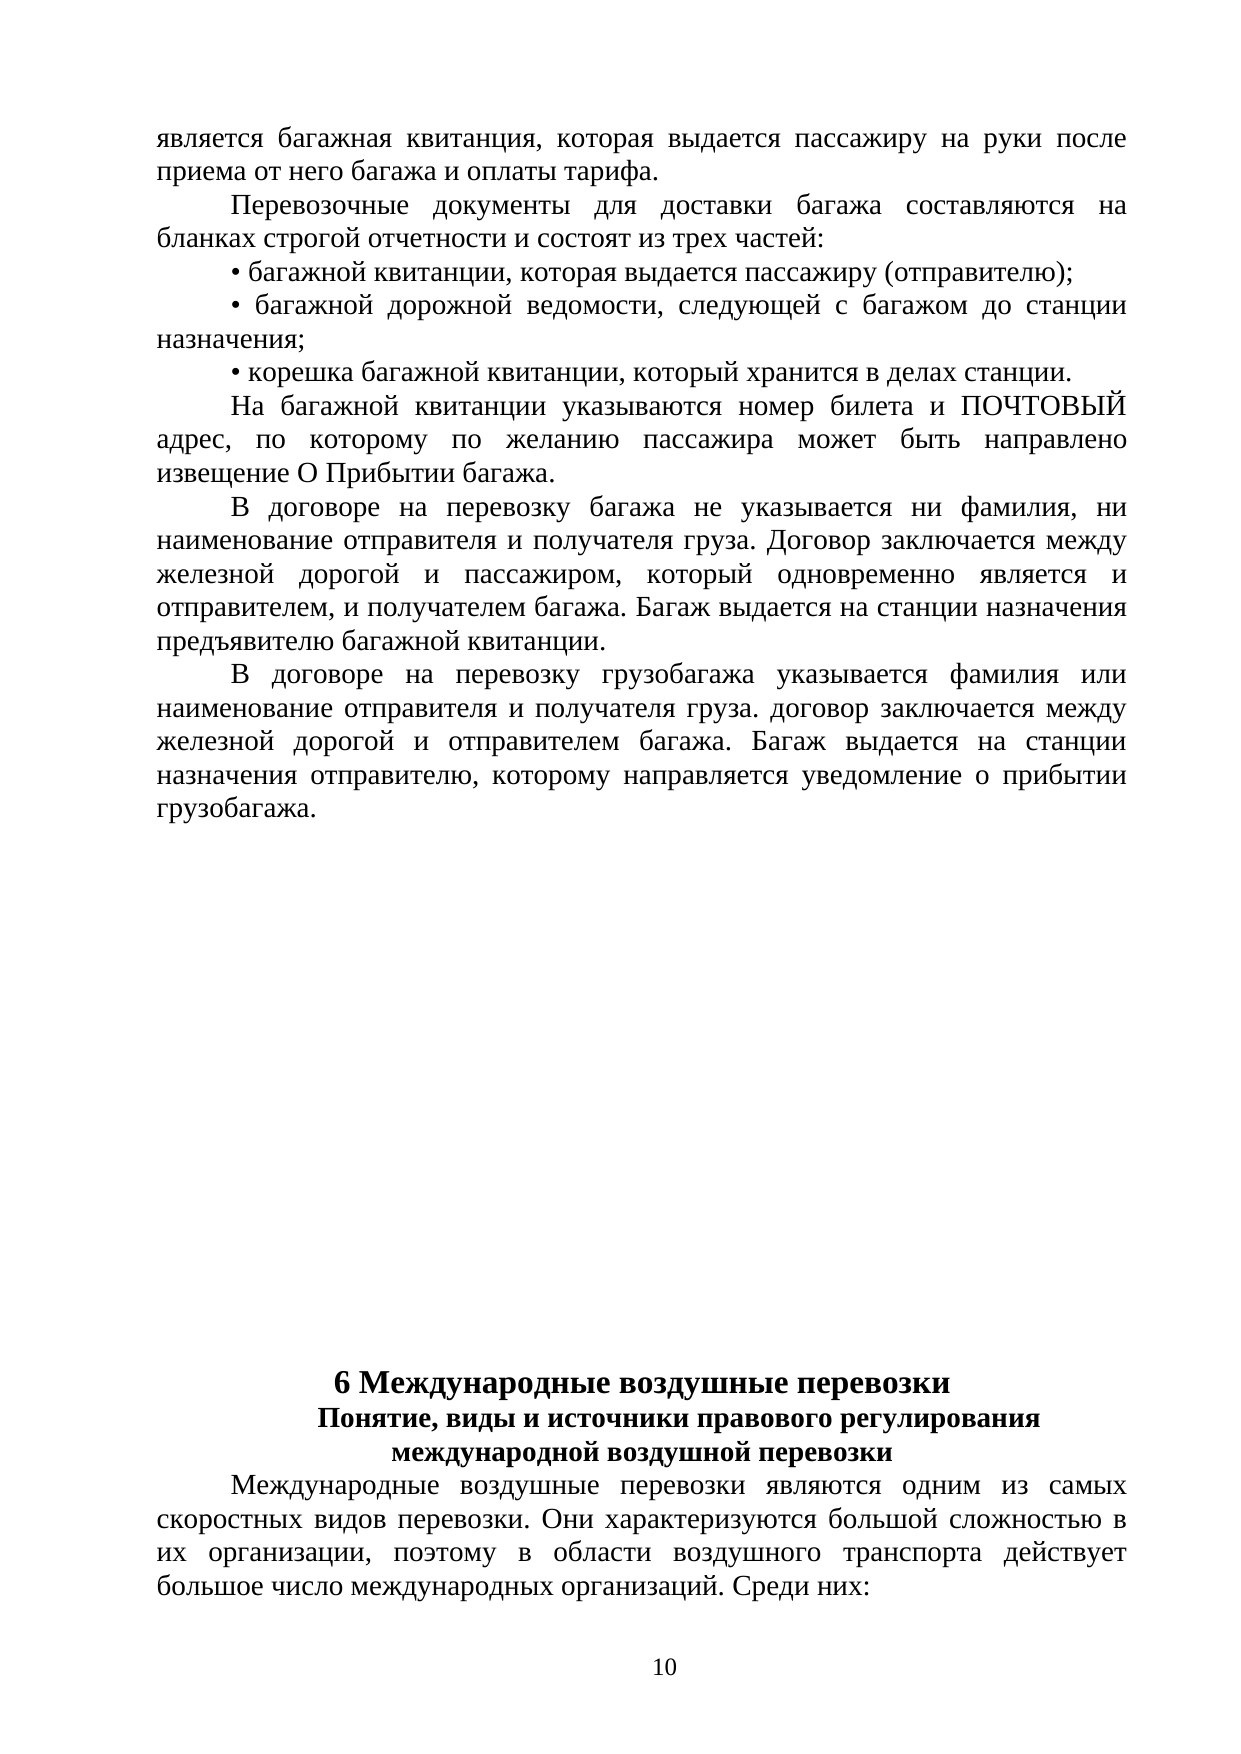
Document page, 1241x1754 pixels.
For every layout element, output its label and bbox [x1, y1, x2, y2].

table_header [155, 118, 1129, 1603]
